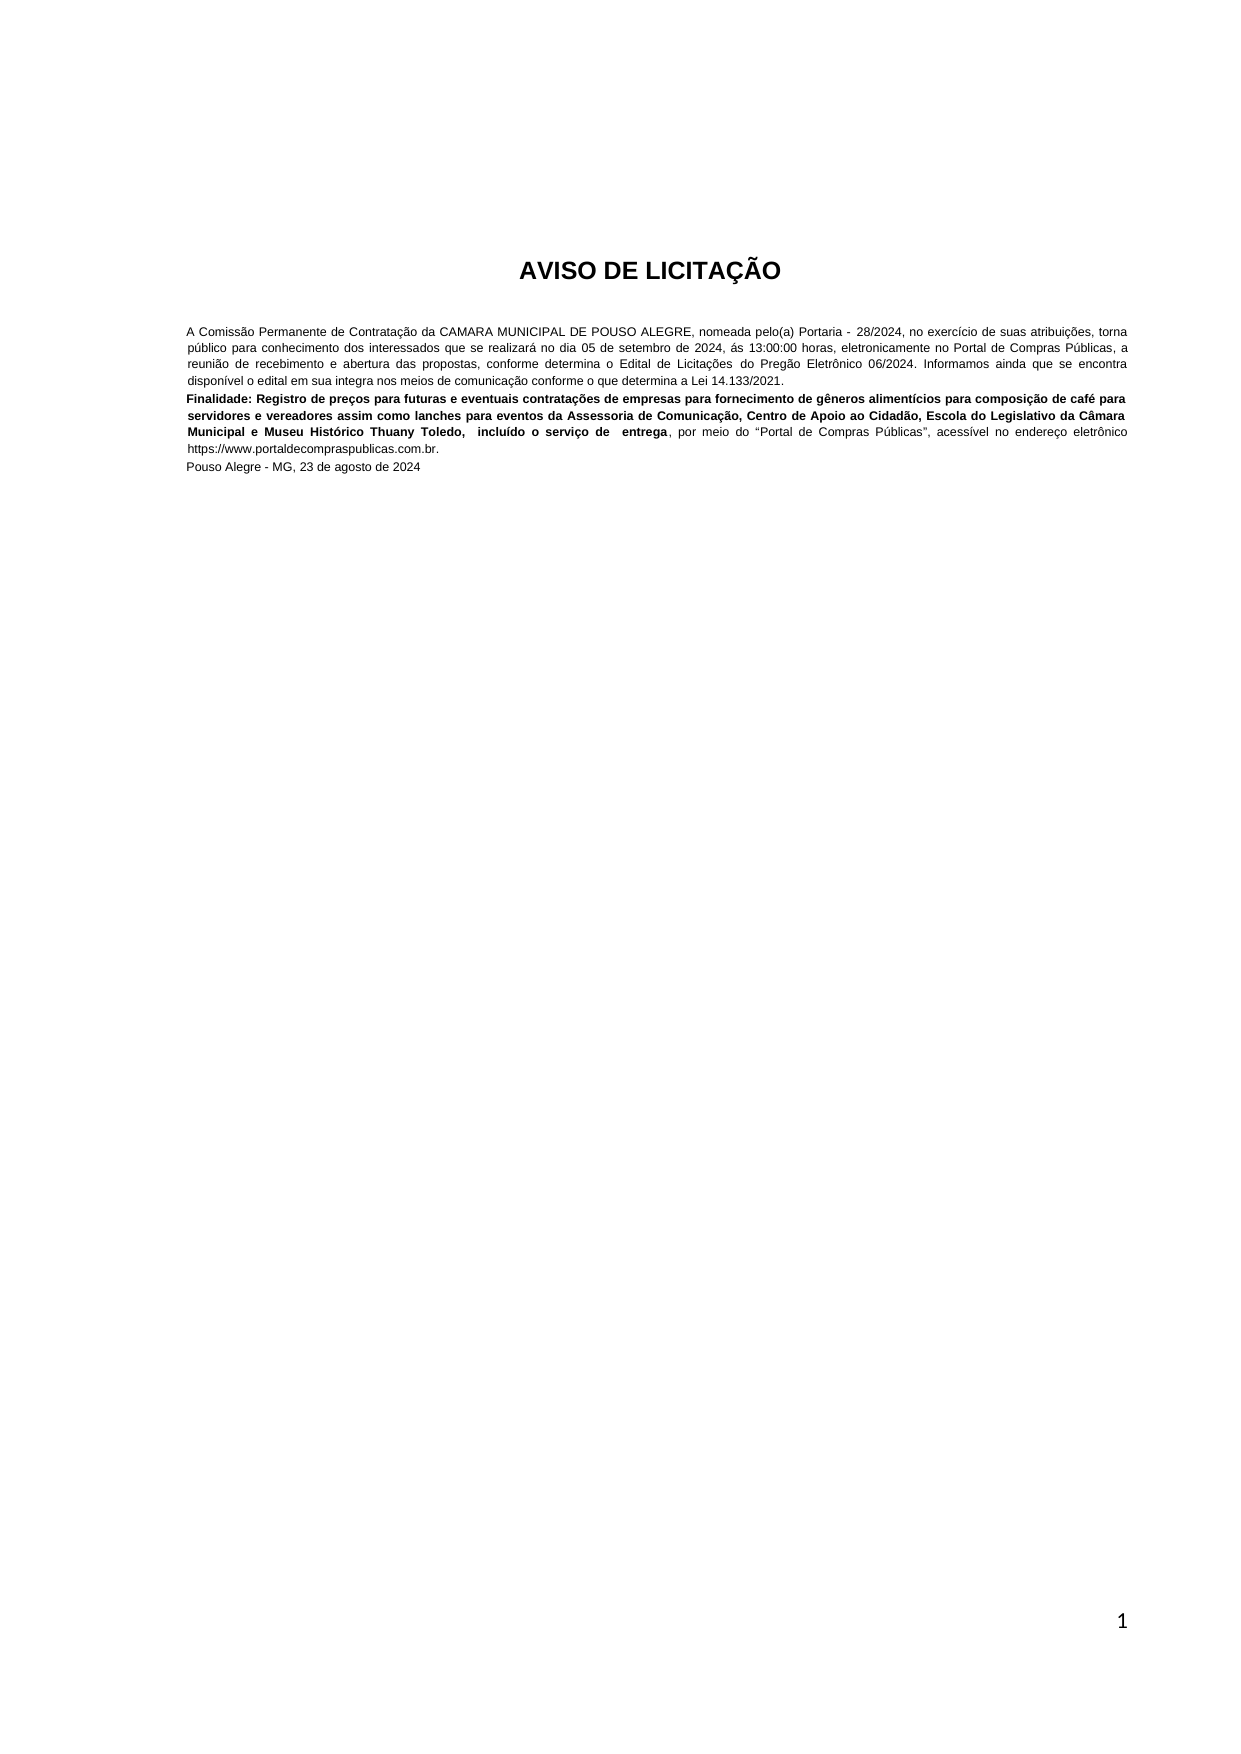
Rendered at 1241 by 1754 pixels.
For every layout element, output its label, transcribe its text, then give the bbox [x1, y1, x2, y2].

text A Comissão Permanente de Contratação da CAMARA MUNICIPAL DE POUSO ALEGRE, nomeada pelo(a) Portaria - 28/2024, no exercício de suas atribuições, torna público para conhecimento dos interessados que se realizará no dia 05 de setembro de 2024, ás 13:00:00 horas, eletronicamente no Portal de Compras Públicas, a reunião de recebimento e abertura das propostas, conforme determina o Edital de Licitações do Pregão Eletrônico 06/2024. Informamos ainda que se encontra disponível o edital em sua integra nos meios de comunicação conforme o que determina a Lei 14.133/2021. [186, 324, 1128, 388]
text Finalidade: Registro de preços para futuras e eventuais contratações de empresas para fornecimento de gêneros alimentícios para composição de café para servidores e vereadores assim como lanches para eventos da Assessoria de Comunicação, Centro de Apoio ao Cidadão, Escola do Legislativo da Câmara Municipal e Museu Histórico Thuany Toledo, incluído o serviço de entrega, por meio do “Portal de Compras Públicas”, acessível no endereço eletrônico https://www.portaldecompraspublicas.com.br. [186, 392, 1128, 456]
text AVISO DE LICITAÇÃO [186, 256, 1114, 285]
text Pouso Alegre - MG, 23 de agosto de 2024 [186, 460, 1128, 474]
